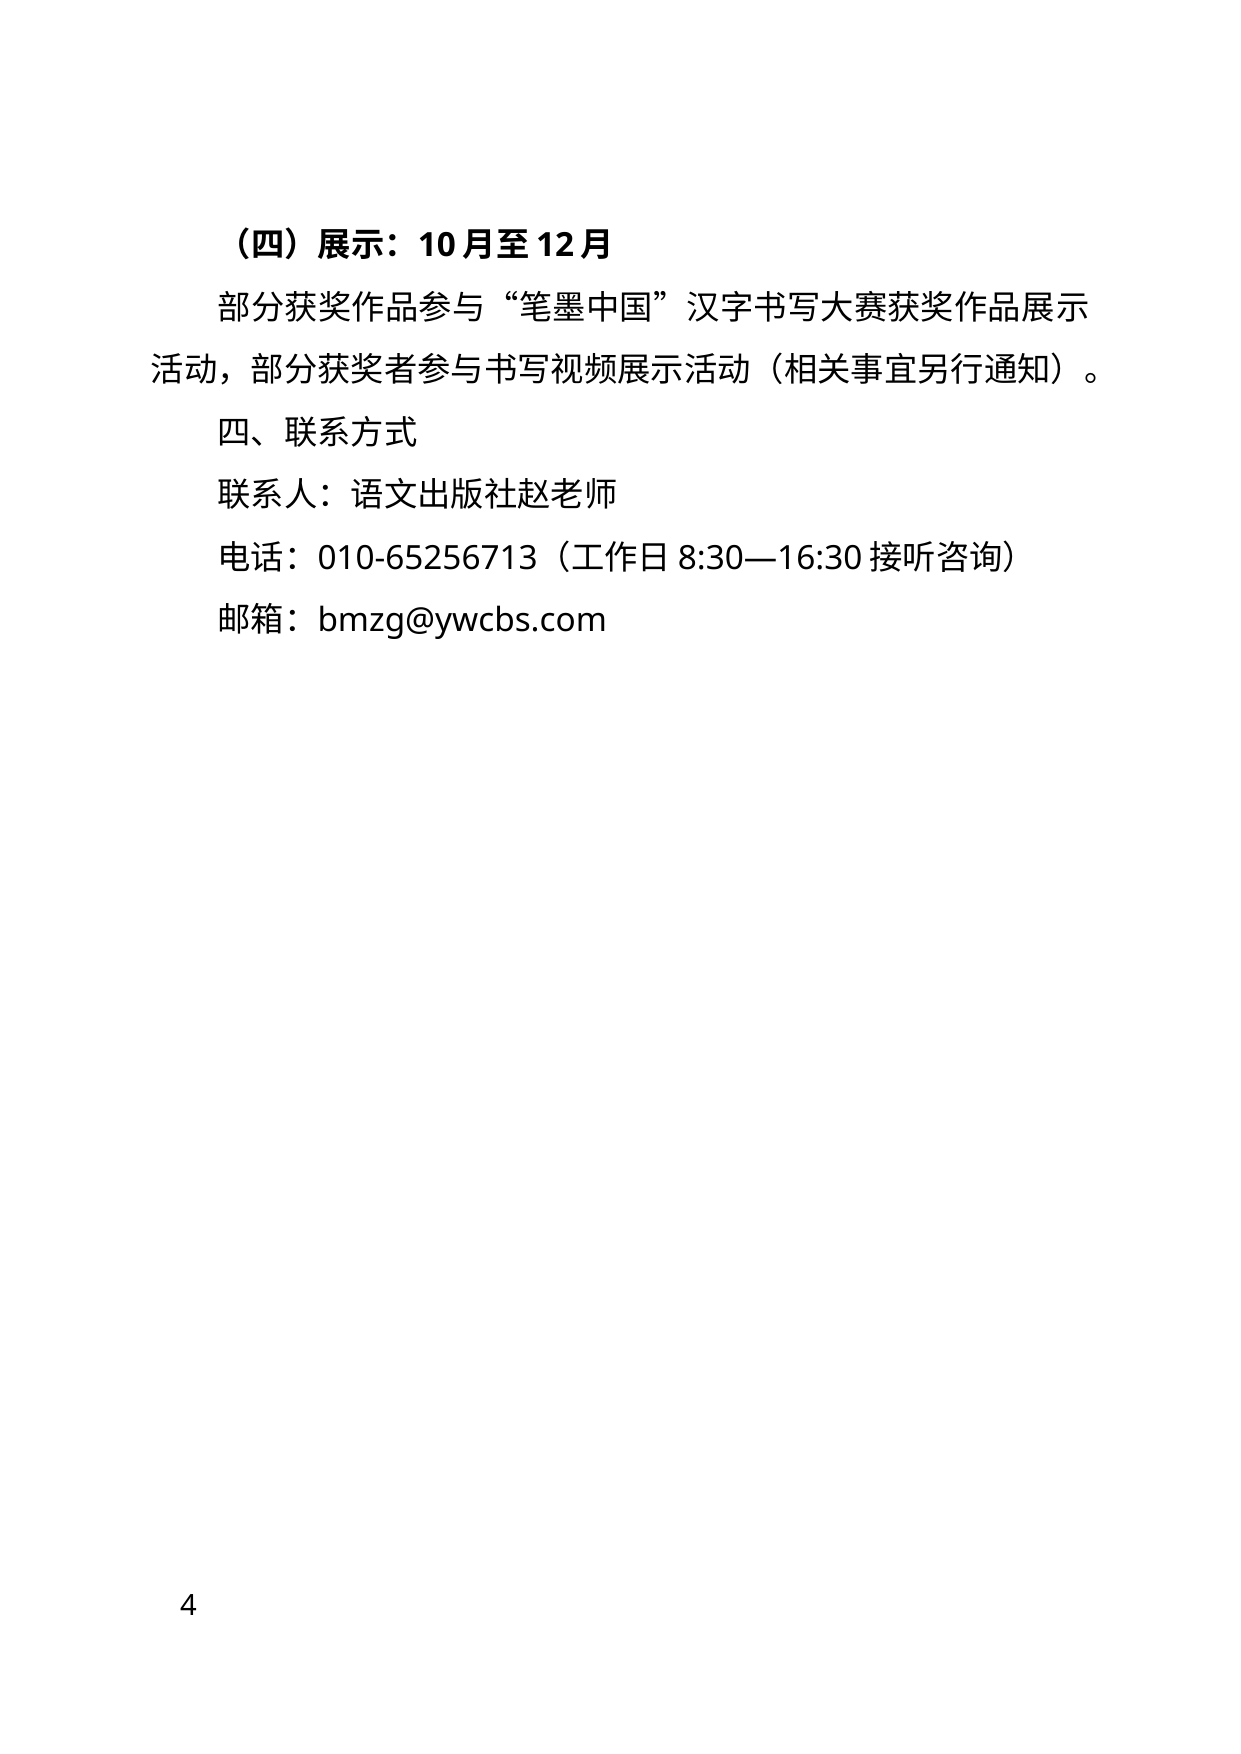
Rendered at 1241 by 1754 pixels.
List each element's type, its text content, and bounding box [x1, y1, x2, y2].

text 邮箱：bmzg@ywcbs.com [151, 582, 1089, 644]
text 四、联系方式 [151, 394, 1089, 457]
text 联系人：语文出版社赵老师 [151, 457, 1089, 519]
text 部分获奖作品参与“笔墨中国”汉字书写大赛获奖作品展示活动，部分获奖者参与书写视频展示活动（相关事宜另行通知）。 [151, 269, 1089, 394]
text （四）展示：10月至12月 [151, 207, 1089, 269]
text 电话：010-65256713（工作日8:30—16:30接听咨询） [151, 519, 1089, 582]
